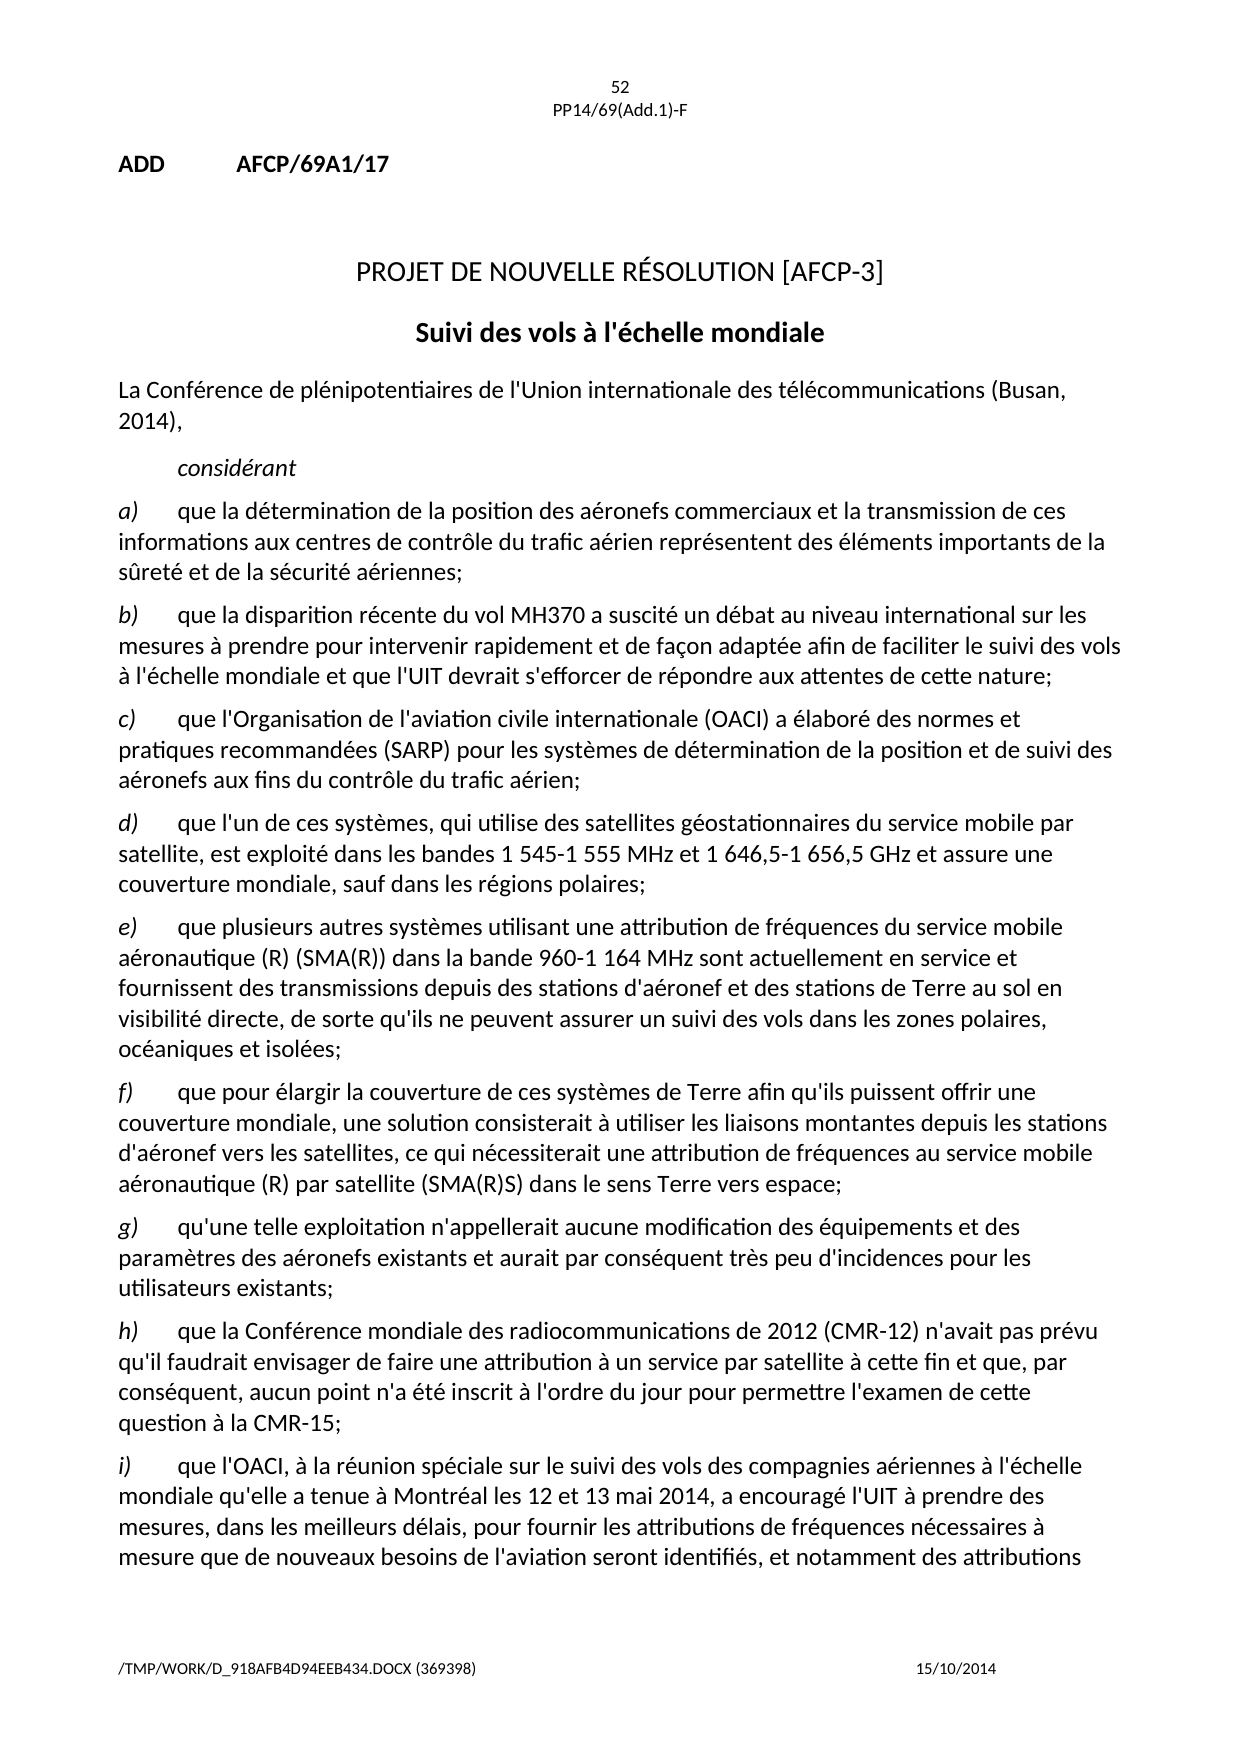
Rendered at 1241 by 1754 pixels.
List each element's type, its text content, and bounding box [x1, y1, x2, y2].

title Suivi des vols à l'échelle mondiale [118, 314, 1122, 349]
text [118, 1450, 1122, 1572]
text f) que pour élargir la couverture de ces systèmes de Terre afin qu'ils puissent offrir une couverture mondiale, une solution consisterait à utiliser les liaisons montantes depuis les stations d'aéronef vers les satellites, ce qui nécessiterait une attribution de fréquences au service mobile aéronautique (R) par satellite (SMA(R)S) dans le sens Terre vers espace; [118, 1077, 1122, 1199]
text d) que l'un de ces systèmes, qui utilise des satellites géostationnaires du service mobile par satellite, est exploité dans les bandes 1 545-1 555 MHz et 1 646,5-1 656,5 GHz et assure une couverture mondiale, sauf dans les régions polaires; [118, 807, 1122, 899]
text Projet de nouvelle Résolution [AFCP-3] [118, 253, 1122, 289]
text b) que la disparition récente du vol MH370 a suscité un débat au niveau international sur les mesures à prendre pour intervenir rapidement et de façon adaptée afin de faciliter le suivi des vols à l'échelle mondiale et que l'UIT devrait s'efforcer de répondre aux attentes de cette nature; [118, 599, 1122, 691]
text h) que la Conférence mondiale des radiocommunications de 2012 (CMR-12) n'avait pas prévu qu'il faudrait envisager de faire une attribution à un service par satellite à cette fin et que, par conséquent, aucun point n'a été inscrit à l'ordre du jour pour permettre l'examen de cette question à la CMR-15; [118, 1315, 1122, 1437]
text g) qu'une telle exploitation n'appellerait aucune modification des équipements et des paramètres des aéronefs existants et aurait par conséquent très peu d'incidences pour les utilisateurs existants; [118, 1211, 1122, 1303]
text e) que plusieurs autres systèmes utilisant une attribution de fréquences du service mobile aéronautique (R) (SMA(R)) dans la bande 960-1 164 MHz sont actuellement en service et fournissent des transmissions depuis des stations d'aéronef et des stations de Terre au sol en visibilité directe, de sorte qu'ils ne peuvent assurer un suivi des vols dans les zones polaires, océaniques et isolées; [118, 911, 1122, 1064]
title La Conférence de plénipotentiaires de l'Union internationale des télécommunications (Busan, 2014), [118, 374, 1122, 436]
text c) que l'Organisation de l'aviation civile internationale (OACI) a élaboré des normes et pratiques recommandées (SARP) pour les systèmes de détermination de la position et de suivi des aéronefs aux fins du contrôle du trafic aérien; [118, 703, 1122, 795]
text considérant [177, 452, 1122, 483]
text a) que la détermination de la position des aéronefs commerciaux et la transmission de ces informations aux centres de contrôle du trafic aérien représentent des éléments importants de la sûreté et de la sécurité aériennes; [118, 495, 1122, 587]
text ADD AFCP/69A1/17 [118, 148, 1122, 178]
